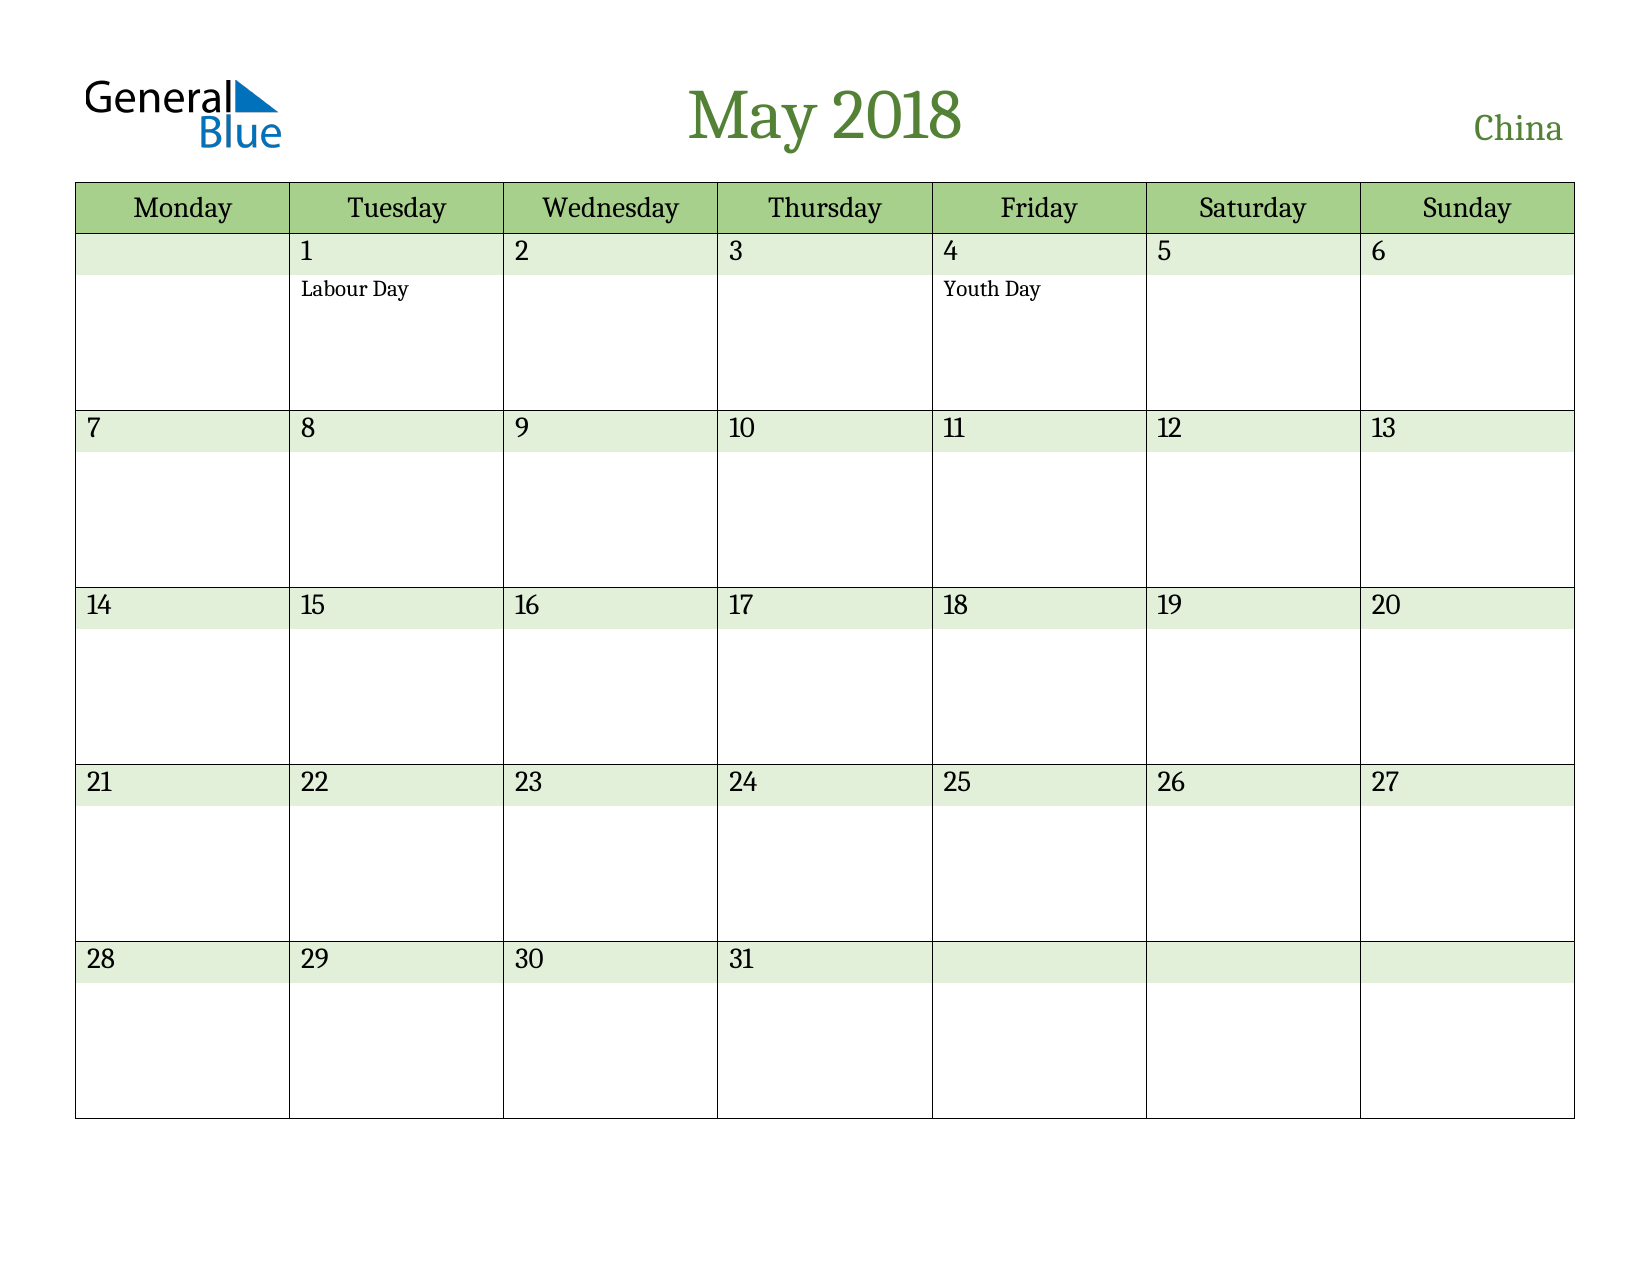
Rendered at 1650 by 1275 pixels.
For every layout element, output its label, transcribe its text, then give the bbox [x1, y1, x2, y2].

table_cell [933, 452, 1146, 587]
table_cell [504, 275, 717, 410]
picture [86, 80, 281, 148]
table_cell 25 [933, 765, 1146, 806]
table_cell 26 [1147, 765, 1360, 806]
table_cell 13 [1361, 411, 1574, 452]
table_cell Thursday [718, 183, 932, 233]
table_cell Labour Day [290, 275, 503, 410]
table_cell 16 [504, 588, 717, 629]
table_cell 5 [1147, 234, 1360, 275]
table_cell 12 [1147, 411, 1360, 452]
table_cell [1361, 983, 1574, 1118]
table_cell 17 [718, 588, 932, 629]
table_cell [1361, 629, 1574, 764]
table_header China [1146, 75, 1574, 182]
table_cell [290, 806, 503, 941]
table_cell 30 [504, 942, 717, 983]
table_cell 9 [504, 411, 717, 452]
table_cell [504, 983, 717, 1118]
table_cell [933, 806, 1146, 941]
table_cell 7 [76, 411, 289, 452]
table_cell [1147, 983, 1360, 1118]
table_cell [1361, 942, 1574, 983]
table_cell 1 [290, 234, 503, 275]
table_cell [718, 629, 932, 764]
table_cell [76, 629, 289, 764]
table_cell [76, 234, 289, 275]
table_cell 23 [504, 765, 717, 806]
table_cell Saturday [1147, 183, 1360, 233]
table_cell [1147, 275, 1360, 410]
table_cell [933, 983, 1146, 1118]
table_cell [76, 806, 289, 941]
table_cell 15 [290, 588, 503, 629]
table_cell [1147, 806, 1360, 941]
table_cell Friday [933, 183, 1146, 233]
table_cell Tuesday [290, 183, 503, 233]
table_cell [290, 983, 503, 1118]
table_cell Sunday [1361, 183, 1574, 233]
table_cell 24 [718, 765, 932, 806]
table_cell [504, 452, 717, 587]
table_cell [76, 983, 289, 1118]
table_cell 14 [76, 588, 289, 629]
table_cell [290, 452, 503, 587]
table_cell 29 [290, 942, 503, 983]
table_cell 19 [1147, 588, 1360, 629]
table_cell 4 [933, 234, 1146, 275]
table_cell 21 [76, 765, 289, 806]
table_header May 2018 [504, 75, 1146, 182]
table_cell 6 [1361, 234, 1574, 275]
table_cell [1361, 452, 1574, 587]
table_cell [1147, 942, 1360, 983]
table_cell [1361, 275, 1574, 410]
table_cell [504, 806, 717, 941]
table_cell [76, 452, 289, 587]
table_cell 2 [504, 234, 717, 275]
table_cell 20 [1361, 588, 1574, 629]
table_cell 27 [1361, 765, 1574, 806]
table_header [76, 75, 503, 182]
table_cell 3 [718, 234, 932, 275]
table_cell Monday [76, 183, 289, 233]
table_cell Wednesday [504, 183, 717, 233]
table_cell [1361, 806, 1574, 941]
table_cell 22 [290, 765, 503, 806]
table_cell 28 [76, 942, 289, 983]
table_cell [718, 275, 932, 410]
table_cell [933, 942, 1146, 983]
table_cell [1147, 629, 1360, 764]
table_cell [718, 806, 932, 941]
table_cell [290, 629, 503, 764]
table_cell 31 [718, 942, 932, 983]
table_cell 18 [933, 588, 1146, 629]
table_cell [933, 629, 1146, 764]
table_cell [76, 275, 289, 410]
table_cell [1147, 452, 1360, 587]
table_cell [504, 629, 717, 764]
table_cell [718, 452, 932, 587]
table_cell 11 [933, 411, 1146, 452]
table_cell 10 [718, 411, 932, 452]
table_cell [718, 983, 932, 1118]
table_cell Youth Day [933, 275, 1146, 410]
table_cell 8 [290, 411, 503, 452]
